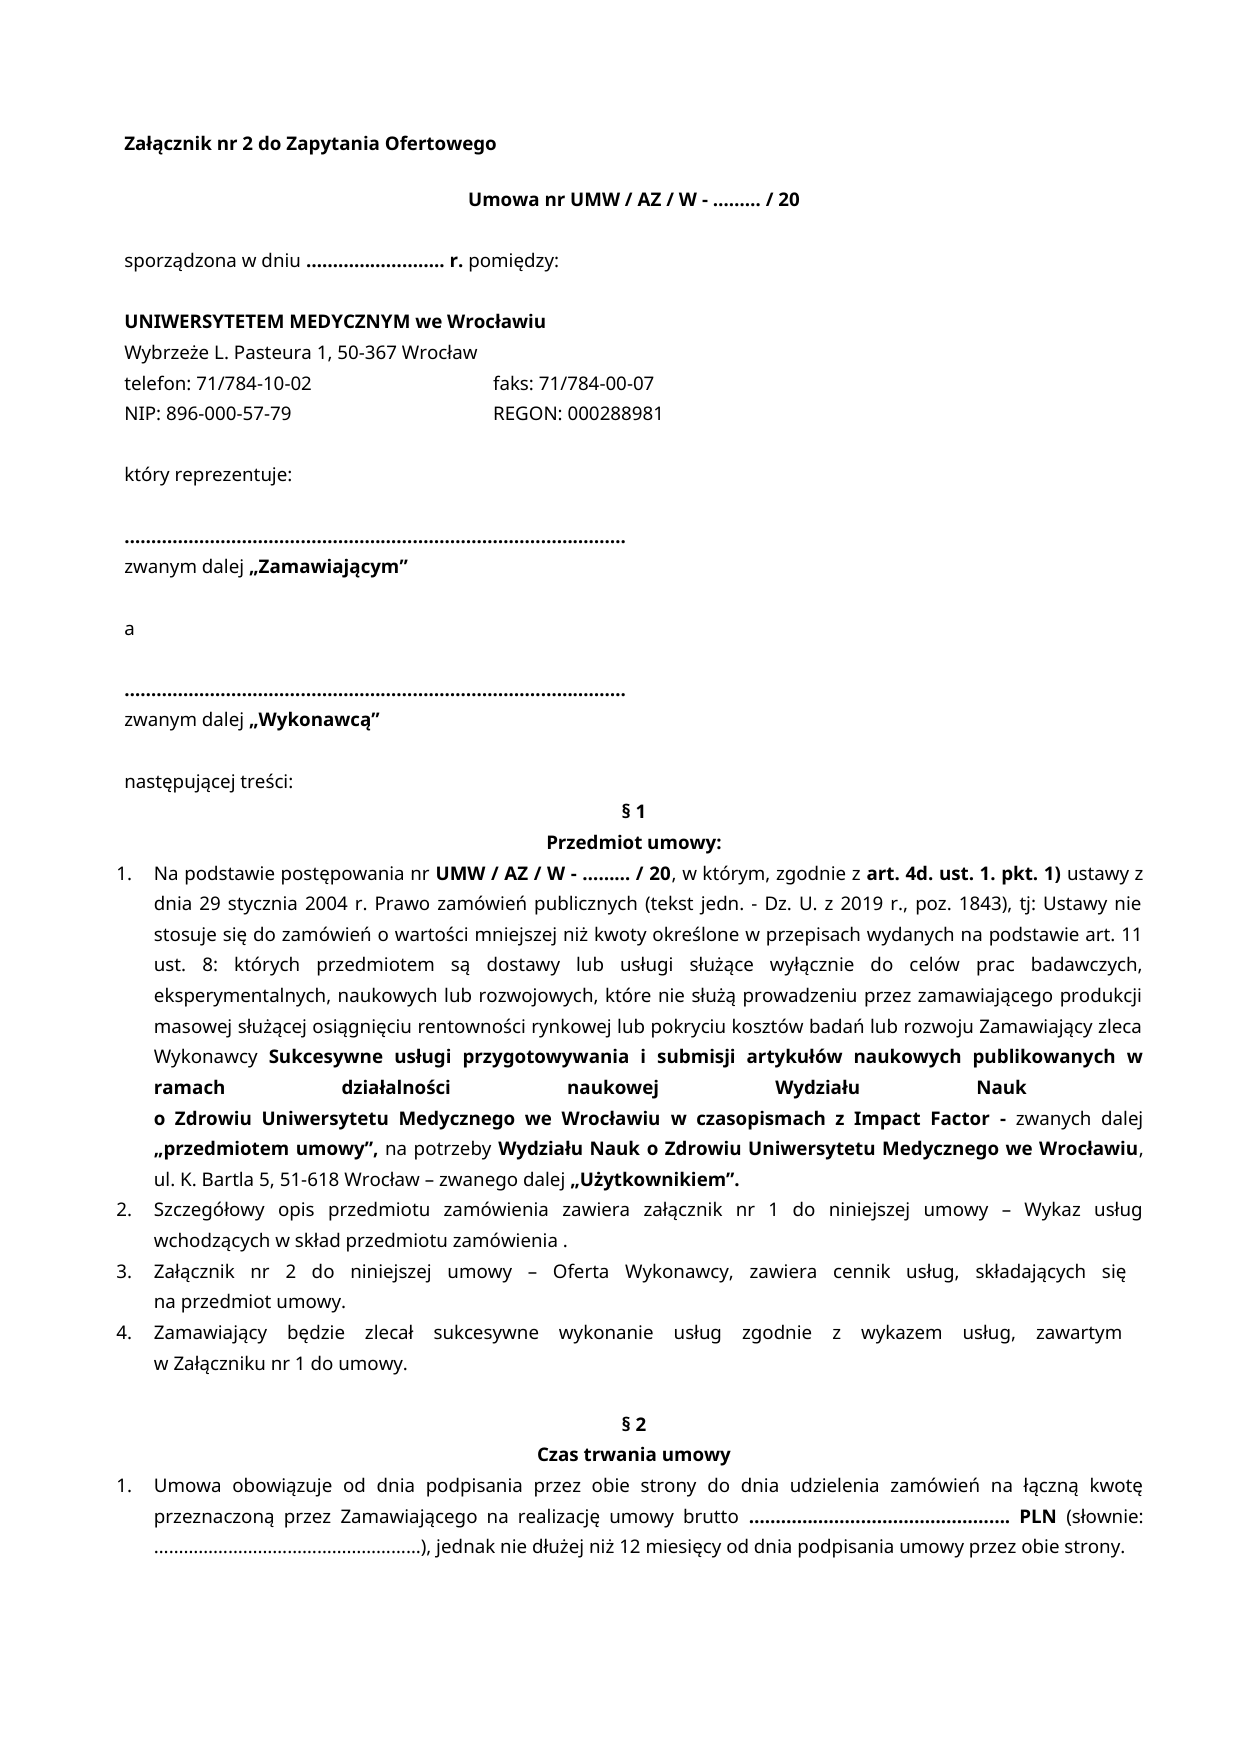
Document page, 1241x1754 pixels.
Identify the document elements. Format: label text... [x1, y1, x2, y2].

text a [124, 615, 1143, 640]
text Przedmiot umowy: [124, 829, 1143, 855]
text UNIWERSYTETEM MEDYCZNYM we Wrocławiu [124, 308, 1143, 334]
text § 2 [124, 1411, 1143, 1437]
text zwanym dalej „Zamawiającym” [124, 553, 1143, 579]
text Wybrzeże L. Pasteura 1, 50-367 Wrocław [124, 339, 1143, 365]
list Załącznik nr 2 do niniejszej umowy – Oferta Wykonawcy, zawiera cennik usług, składających się na przedmiot umowy. [116, 1258, 1143, 1314]
text NIP: 896-000-57-79 REGON: 000288981 [124, 400, 1143, 426]
text Czas trwania umowy [124, 1442, 1143, 1467]
text …………………………………………………………………………………. [124, 676, 1143, 702]
text § 1 [124, 798, 1143, 824]
text zwanym dalej „Wykonawcą” [124, 707, 1143, 732]
text …………………………………………………………………………………. [124, 523, 1143, 548]
text telefon: 71/784-10-02 faks: 71/784-00-07 [124, 370, 1143, 395]
list Umowa obowiązuje od dnia podpisania przez obie strony do dnia udzielenia zamówień na łączną kwotę przeznaczoną przez Zamawiającego na realizację umowy brutto …………………………………………. PLN (słownie: ………………………………………………), jednak nie dłużej niż 12 miesięcy od dnia podpisania umowy przez obie strony. [116, 1472, 1143, 1559]
list Zamawiający będzie zlecał sukcesywne wykonanie usług zgodnie z wykazem usług, zawartym w Załączniku nr 1 do umowy. [116, 1319, 1143, 1375]
text Data Podpis i pieczęć WykonawcyZałącznik nr 2 do Zapytania Ofertowego [124, 130, 1143, 155]
text który reprezentuje: [124, 462, 1143, 487]
text następującej treści: [124, 768, 1143, 793]
text sporządzona w dniu …………………….. r. pomiędzy: [124, 247, 1143, 273]
list Na podstawie postępowania nr UMW / AZ / W - ……… / 20, w którym, zgodnie z art. 4d. ust. 1. pkt. 1) ustawy z dnia 29 stycznia 2004 r. Prawo zamówień publicznych (tekst jedn. - Dz. U. z 2019 r., poz. 1843), tj: Ustawy nie stosuje się do zamówień o wartości mniejszej niż kwoty określone w przepisach wydanych na podstawie art. 11 ust. 8: których przedmiotem są dostawy lub usługi służące wyłącznie do celów prac badawczych, eksperymentalnych, naukowych lub rozwojowych, które nie służą prowadzeniu przez zamawiającego produkcji masowej służącej osiągnięciu rentowności rynkowej lub pokryciu kosztów badań lub rozwoju Zamawiający zleca Wykonawcy Sukcesywne usługi przygotowywania i submisji artykułów naukowych publikowanych w ramach działalności naukowej Wydziału Nauk o Zdrowiu Uniwersytetu Medycznego we Wrocławiu w czasopismach z Impact Factor - zwanych dalej „przedmiotem umowy”, na potrzeby Wydziału Nauk o Zdrowiu Uniwersytetu Medycznego we Wrocławiu, ul. K. Bartla 5, 51-618 Wrocław – zwanego dalej „Użytkownikiem”. [116, 860, 1143, 1192]
text Umowa nr UMW / AZ / W - ……… / 20 [124, 186, 1143, 212]
list Szczegółowy opis przedmiotu zamówienia zawiera załącznik nr 1 do niniejszej umowy – Wykaz usług wchodzących w skład przedmiotu zamówienia . [116, 1197, 1143, 1253]
